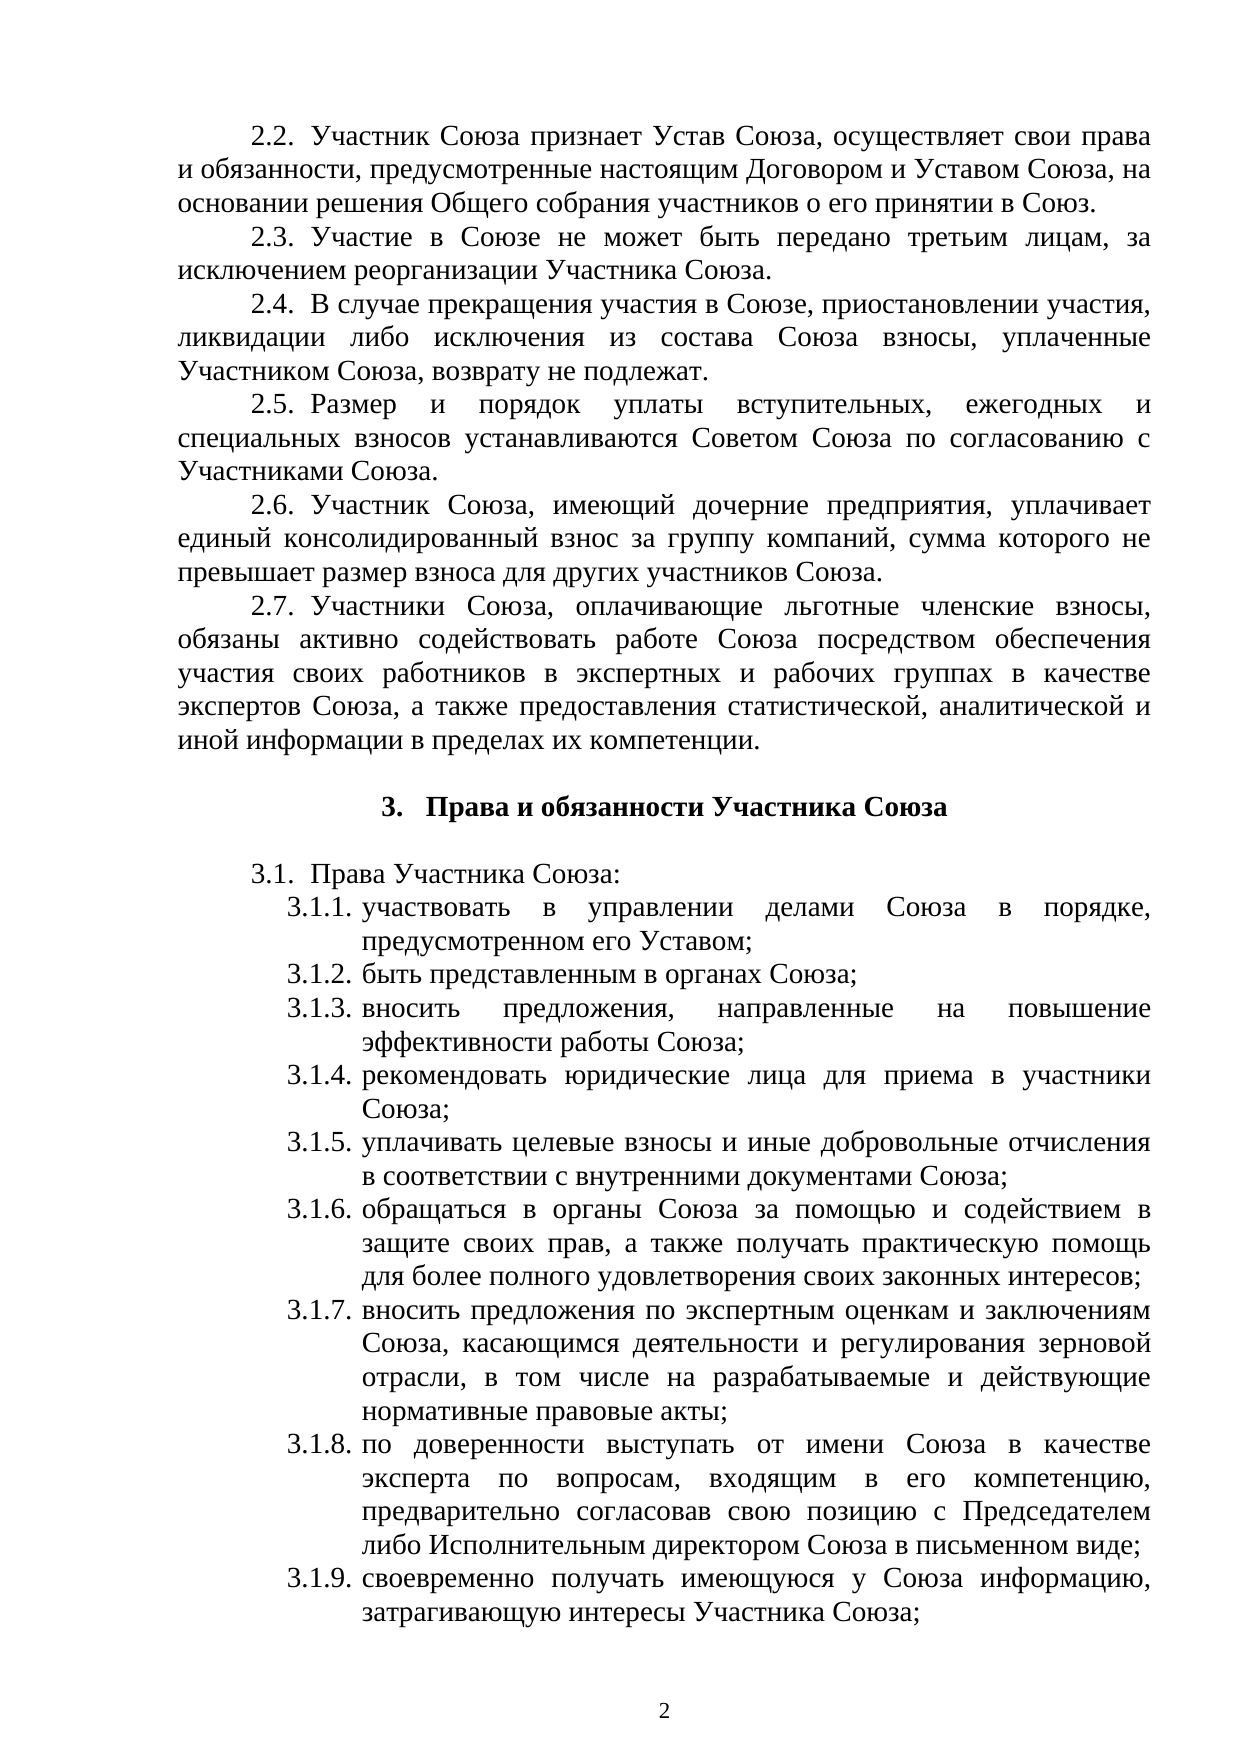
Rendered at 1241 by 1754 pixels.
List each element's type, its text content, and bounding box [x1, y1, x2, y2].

list Участие в Союзе не может быть передано третьим лицам, за исключением реорганизации Участника Союза. [177, 219, 1152, 286]
list Участник Союза, имеющий дочерние предприятия, уплачивает единый консолидированный взнос за группу компаний, сумма которого не превышает размер взноса для других участников Союза. [177, 487, 1152, 588]
list по доверенности выступать от имени Союза в качестве эксперта по вопросам, входящим в его компетенцию, предварительно согласовав свою позицию с Председателем либо Исполнительным директором Союза в письменном виде; [287, 1426, 1152, 1560]
list В случае прекращения участия в Союзе, приостановлении участия, ликвидации либо исключения из состава Союза взносы, уплаченные Участником Союза, возврату не подлежат. [177, 286, 1152, 386]
list рекомендовать юридические лица для приема в участники Союза; [287, 1057, 1152, 1124]
list Участники Союза, оплачивающие льготные членские взносы, обязаны активно содействовать работе Союза посредством обеспечения участия своих работников в экспертных и рабочих группах в качестве экспертов Союза, а также предоставления статистической, аналитической и иной информации в пределах их компетенции. [177, 588, 1152, 755]
list участвовать в управлении делами Союза в порядке, предусмотренном его Уставом; [287, 889, 1152, 957]
list Размер и порядок уплаты вступительных, ежегодных и специальных взносов устанавливаются Советом Союза по согласованию с Участниками Союза. [177, 386, 1152, 487]
list быть представленным в органах Союза; [287, 957, 1152, 990]
list обращаться в органы Союза за помощью и содействием в защите своих прав, а также получать практическую помощь для более полного удовлетворения своих законных интересов; [287, 1191, 1152, 1292]
list Права Участника Союза: [251, 856, 1152, 889]
list уплачивать целевые взносы и иные добровольные отчисления в соответствии с внутренними документами Союза; [287, 1124, 1152, 1191]
list вносить предложения по экспертным оценкам и заключениям Союза, касающимся деятельности и регулирования зерновой отрасли, в том числе на разрабатываемые и действующие нормативные правовые акты; [287, 1292, 1152, 1426]
list Участник Союза признает Устав Союза, осуществляет свои права и обязанности, предусмотренные настоящим Договором и Уставом Союза, на основании решения Общего собрания участников о его принятии в Союз. [177, 118, 1152, 219]
list своевременно получать имеющуюся у Союза информацию, затрагивающую интересы Участника Союза; [287, 1560, 1152, 1627]
list Права и обязанности Участника Союза [177, 789, 1152, 822]
list вносить предложения, направленные на повышение эффективности работы Союза; [287, 990, 1152, 1057]
